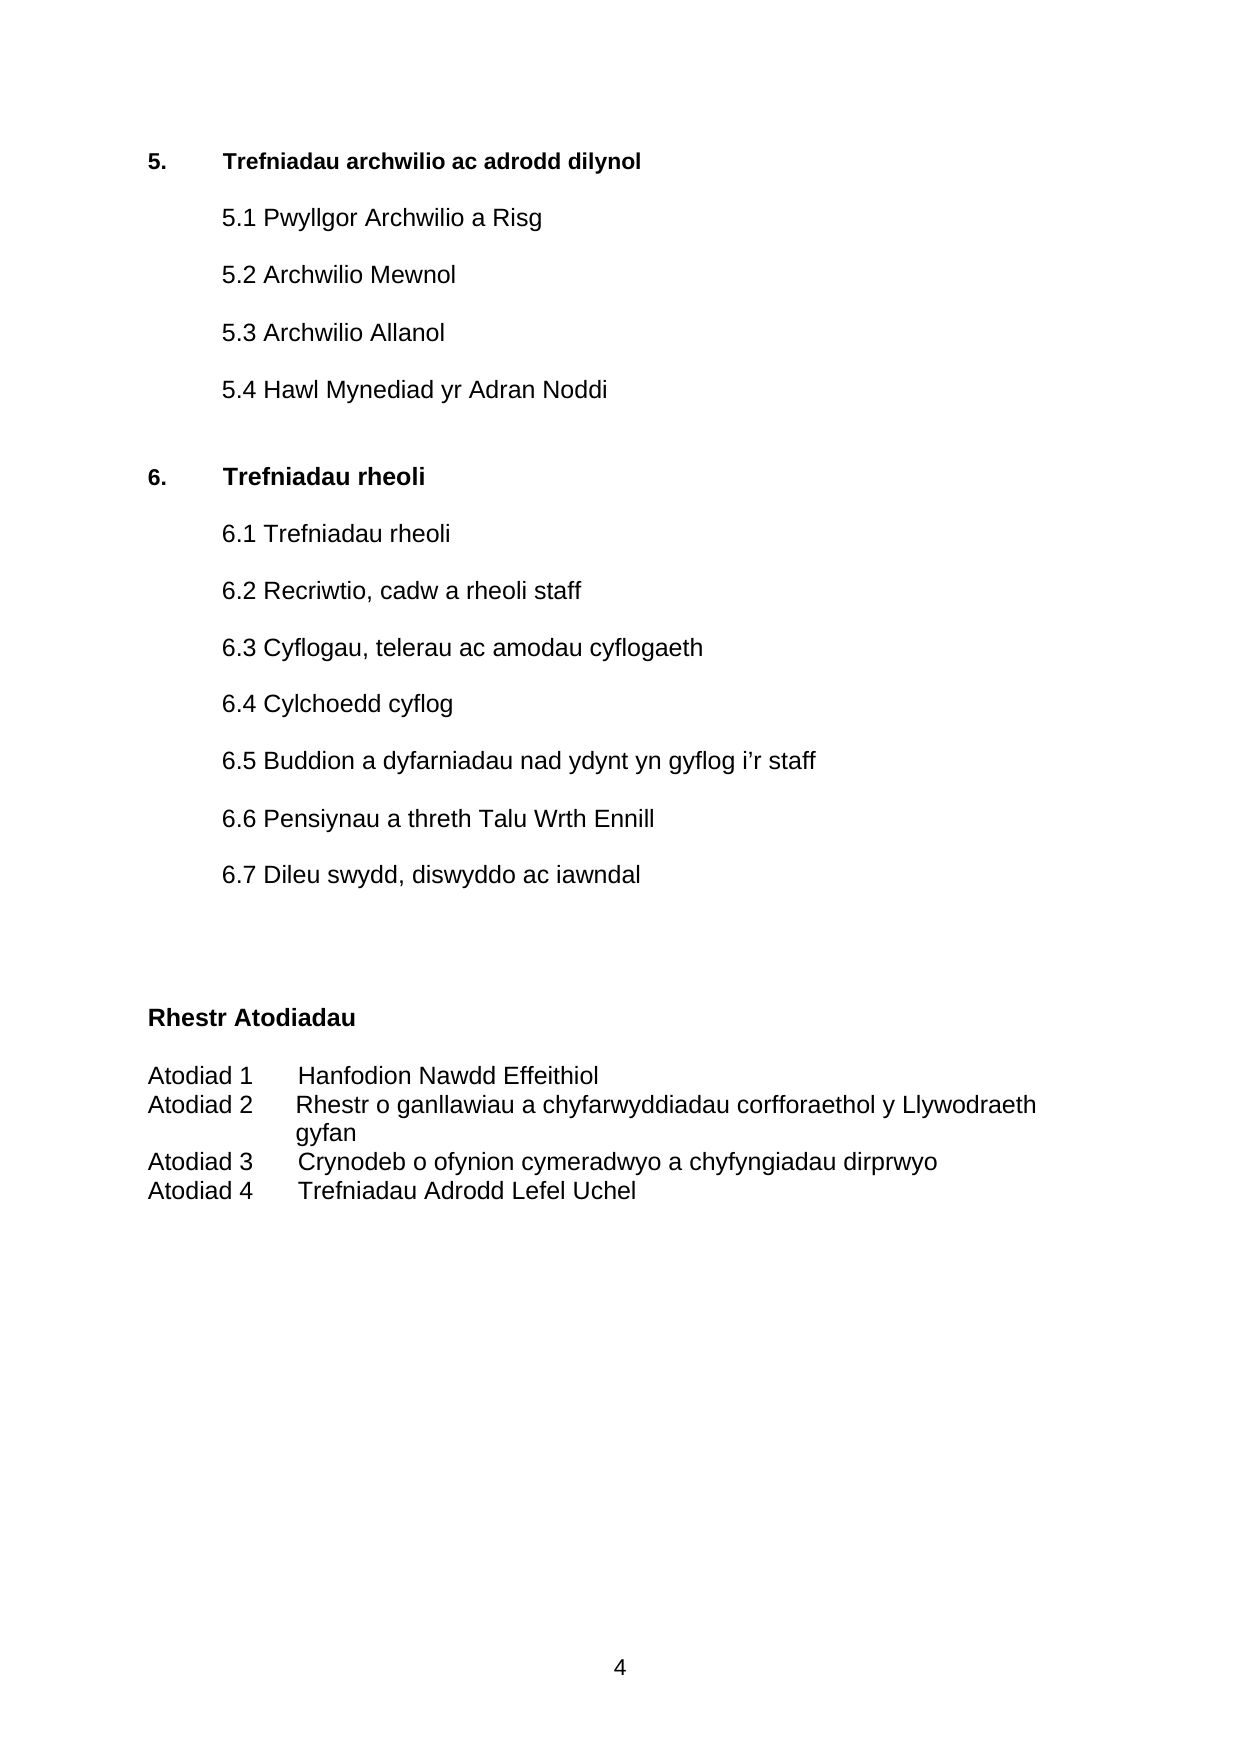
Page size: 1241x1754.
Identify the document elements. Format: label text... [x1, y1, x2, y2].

text 6.4 Cylchoedd cyflog [207, 689, 1092, 718]
text 6.1 Trefniadau rheoli [207, 519, 1092, 548]
text Atodiad 3 Crynodeb o ofynion cymeradwyo a chyfyngiadau dirprwyo [148, 1147, 1092, 1176]
text Atodiad 2 Rhestr o ganllawiau a chyfarwyddiadau corfforaethol y Llywodraeth gyfan [148, 1090, 1092, 1147]
text Rhestr Atodiadau [148, 1003, 1092, 1032]
text 5.4 Hawl Mynediad yr Adran Noddi [207, 375, 1092, 404]
text 6.7 Dileu swydd, diswyddo ac iawndal [222, 860, 1092, 889]
text 5.3 Archwilio Allanol [207, 318, 1092, 347]
text Atodiad 1 Hanfodion Nawdd Effeithiol [148, 1061, 1092, 1090]
text 6. Trefniadau rheoli [148, 462, 1092, 490]
text 6.6 Pensiynau a threth Talu Wrth Ennill [207, 804, 1092, 832]
text 5.2 Archwilio Mewnol [207, 260, 1092, 289]
text 5.1 Pwyllgor Archwilio a Risg [207, 203, 1092, 232]
text 5. Trefniadau archwilio ac adrodd dilynol [148, 148, 1092, 174]
text 6.5 Buddion a dyfarniadau nad ydynt yn gyflog i’r staff [207, 746, 1092, 775]
text Atodiad 4 Trefniadau Adrodd Lefel Uchel [148, 1176, 1092, 1205]
text 6.3 Cyflogau, telerau ac amodau cyflogaeth [207, 633, 1092, 661]
text 6.2 Recriwtio, cadw a rheoli staff [207, 576, 1092, 604]
